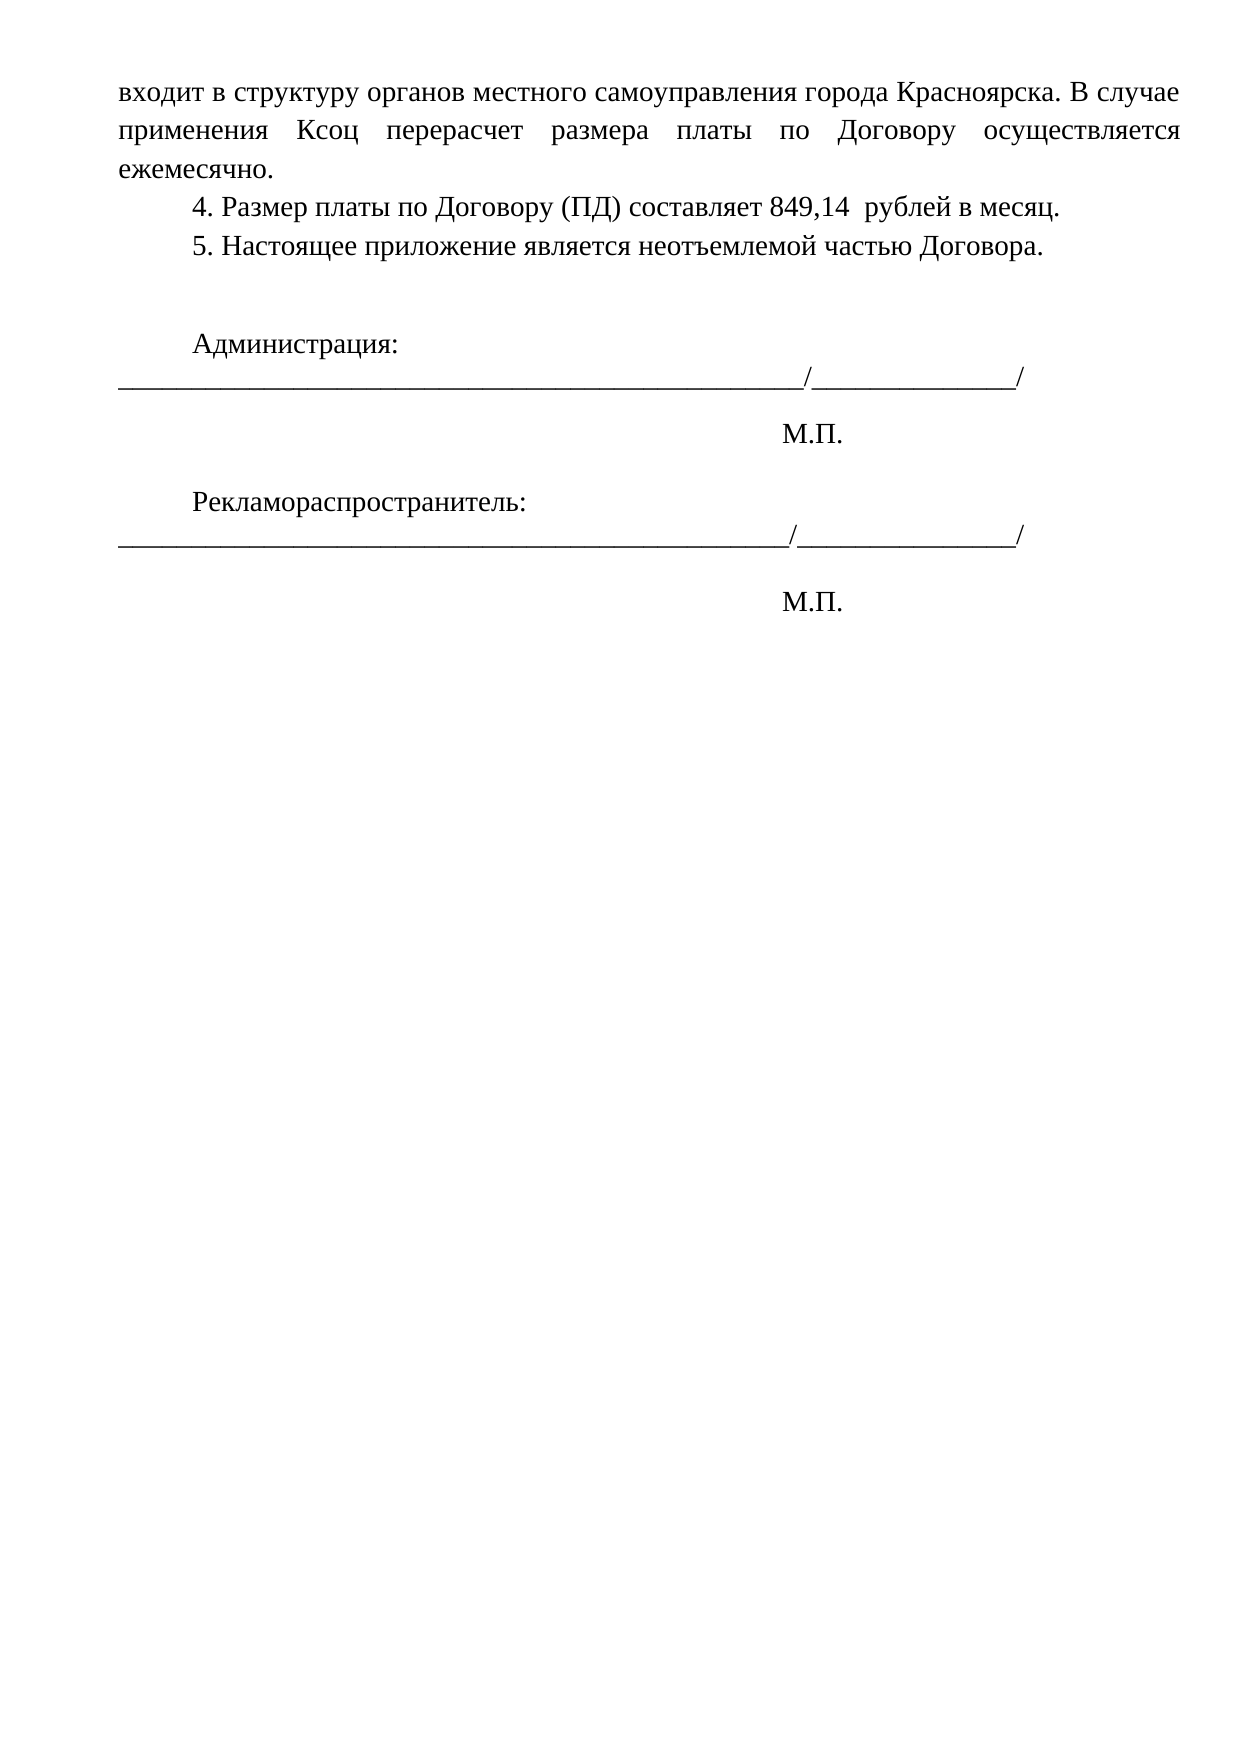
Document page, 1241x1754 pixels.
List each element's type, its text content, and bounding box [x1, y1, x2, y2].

text _______________________________________________/______________/ [118, 359, 1181, 393]
text ______________________________________________/_______________/ [118, 517, 1181, 551]
text Рекламораспространитель: [118, 484, 1181, 517]
text 5. Настоящее приложение является неотъемлемой частью Договора. [118, 228, 1181, 262]
text М.П. [118, 417, 1181, 450]
text 4. Размер платы по Договору (ПД) составляет 849,14 рублей в месяц. [118, 189, 1181, 223]
text Администрация: [118, 326, 1181, 359]
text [118, 74, 1181, 184]
text М.П. [118, 584, 1181, 618]
